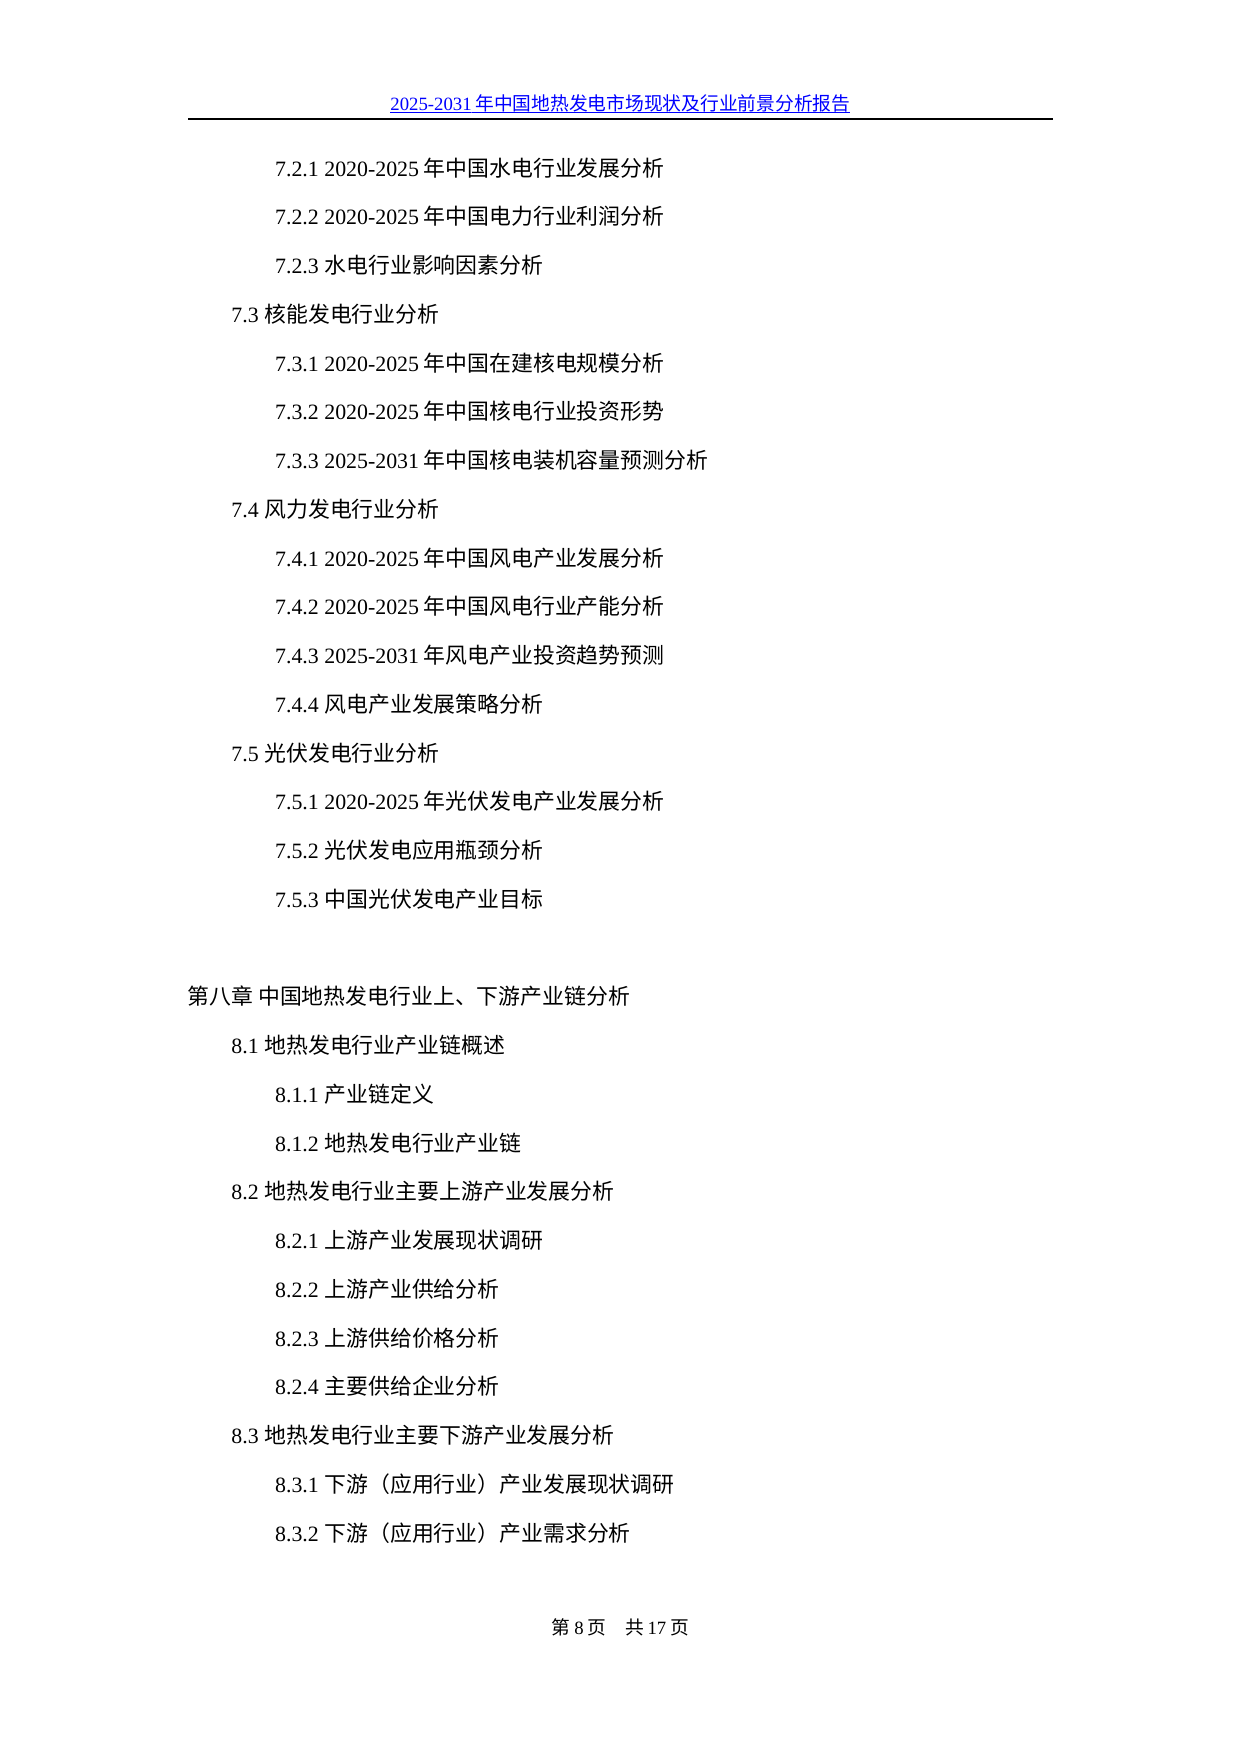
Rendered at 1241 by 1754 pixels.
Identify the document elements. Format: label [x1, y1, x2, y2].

text [187, 150, 1053, 1548]
